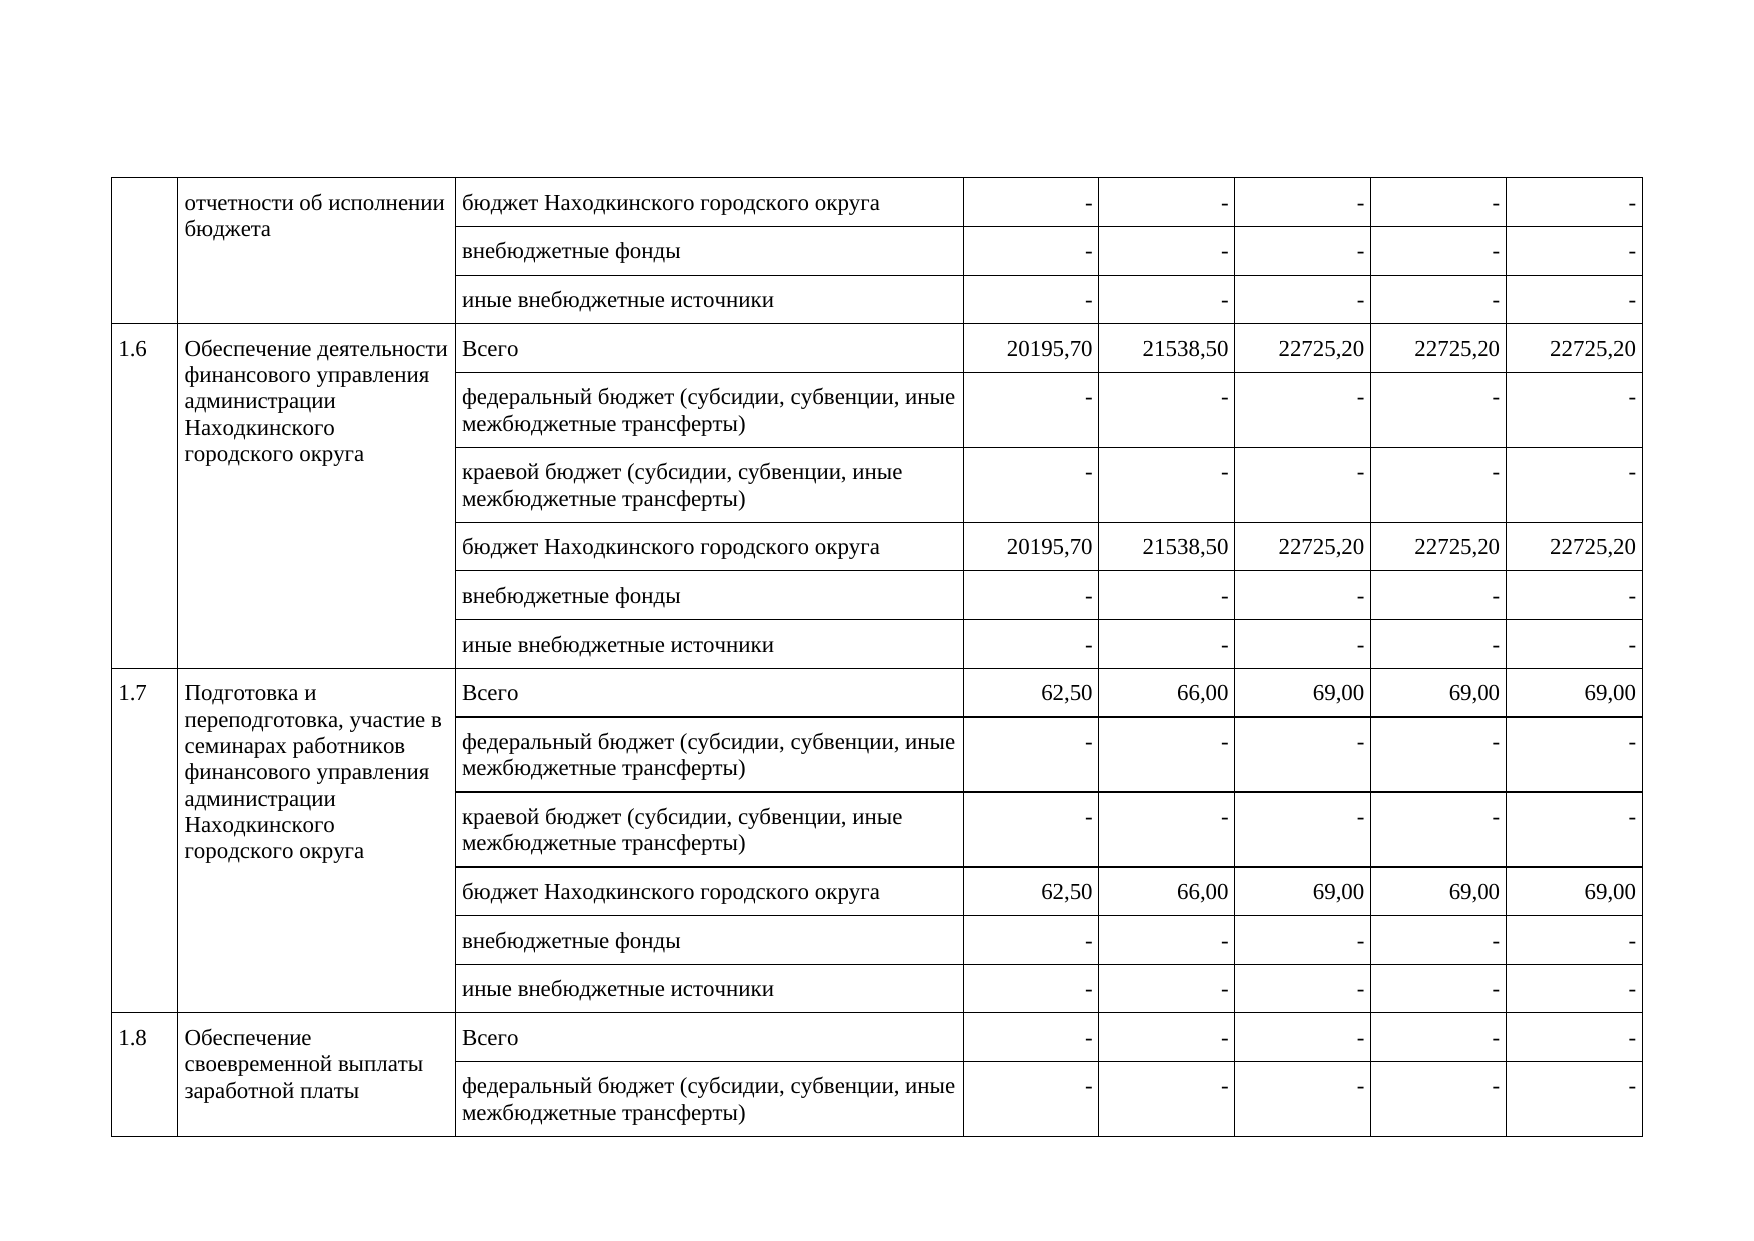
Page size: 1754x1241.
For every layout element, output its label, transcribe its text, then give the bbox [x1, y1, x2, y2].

table_cell - [1507, 1013, 1642, 1061]
table_cell - [1099, 276, 1234, 323]
table_cell - [964, 178, 1098, 226]
table_cell федеральный бюджет (субсидии, субвенции, иные межбюджетные трансферты) [456, 718, 963, 791]
table_cell - [1507, 916, 1642, 964]
table_cell - [1507, 373, 1642, 447]
table_cell 69,00 [1371, 868, 1506, 915]
table_cell - [1235, 276, 1370, 323]
table_cell - [1235, 178, 1370, 226]
table_cell 69,00 [1507, 669, 1642, 716]
table_cell 22725,20 [1507, 523, 1642, 570]
table_cell 62,50 [964, 669, 1098, 716]
table_cell бюджет Находкинского городского округа [456, 868, 963, 915]
table_cell - [1507, 620, 1642, 668]
table_cell - [1507, 718, 1642, 791]
table_cell - [1507, 227, 1642, 274]
table_cell - [1099, 571, 1234, 619]
table_cell - [1371, 620, 1506, 668]
table_cell - [1235, 571, 1370, 619]
table_cell Обеспечение деятельности финансового управления администрации Находкинского городского округа [178, 324, 455, 668]
table_cell - [1235, 793, 1370, 866]
table_cell 21538,50 [1099, 324, 1234, 372]
table_cell - [1099, 227, 1234, 274]
table_cell - [1099, 1013, 1234, 1061]
table_cell - [1235, 620, 1370, 668]
table_cell - [1371, 571, 1506, 619]
table_cell иные внебюджетные источники [456, 620, 963, 668]
table_cell - [1507, 448, 1642, 522]
table_cell 22725,20 [1371, 523, 1506, 570]
table_cell - [1507, 965, 1642, 1012]
table_cell - [1371, 1013, 1506, 1061]
table_cell 22725,20 [1507, 324, 1642, 372]
table_cell Всего [456, 669, 963, 716]
table_cell 20195,70 [964, 324, 1098, 372]
table_cell иные внебюджетные источники [456, 276, 963, 323]
table_cell - [964, 1013, 1098, 1061]
table_cell - [964, 571, 1098, 619]
table_cell 1.7 [112, 669, 177, 1012]
table_cell Подготовка и переподготовка, участие в семинарах работников финансового управления администрации Находкинского городского округа [178, 669, 455, 1012]
table_cell - [1099, 448, 1234, 522]
table_cell - [1371, 718, 1506, 791]
table_cell - [964, 276, 1098, 323]
table_cell - [1235, 448, 1370, 522]
table_cell 1.6 [112, 324, 177, 668]
table_cell Всего [456, 324, 963, 372]
table_cell - [1235, 373, 1370, 447]
table_cell внебюджетные фонды [456, 571, 963, 619]
table_cell внебюджетные фонды [456, 916, 963, 964]
table_cell - [1235, 1013, 1370, 1061]
table_cell краевой бюджет (субсидии, субвенции, иные межбюджетные трансферты) [456, 448, 963, 522]
table_cell - [1371, 178, 1506, 226]
table_cell - [964, 373, 1098, 447]
table_cell - [1235, 916, 1370, 964]
table_cell - [1099, 620, 1234, 668]
table_cell 66,00 [1099, 669, 1234, 716]
table_cell 22725,20 [1235, 324, 1370, 372]
table_cell - [1371, 448, 1506, 522]
table_cell - [964, 965, 1098, 1012]
table_cell внебюджетные фонды [456, 227, 963, 274]
table_cell федеральный бюджет (субсидии, субвенции, иные межбюджетные трансферты) [456, 1062, 963, 1136]
table_cell иные внебюджетные источники [456, 965, 963, 1012]
table_cell - [1099, 916, 1234, 964]
table_cell - [964, 620, 1098, 668]
table_cell - [1099, 965, 1234, 1012]
table_cell - [964, 448, 1098, 522]
table_cell федеральный бюджет (субсидии, субвенции, иные межбюджетные трансферты) [456, 373, 963, 447]
table_cell - [964, 718, 1098, 791]
table_cell 22725,20 [1235, 523, 1370, 570]
table_cell бюджет Находкинского городского округа [456, 178, 963, 226]
table_cell - [1507, 178, 1642, 226]
table_cell - [1507, 571, 1642, 619]
table_cell 62,50 [964, 868, 1098, 915]
table_cell краевой бюджет (субсидии, субвенции, иные межбюджетные трансферты) [456, 793, 963, 866]
table_cell - [1507, 276, 1642, 323]
table_cell 69,00 [1235, 669, 1370, 716]
table_cell - [1099, 373, 1234, 447]
table_cell - [1371, 1062, 1506, 1136]
table_cell - [964, 1062, 1098, 1136]
table_cell - [1235, 1062, 1370, 1136]
table_cell - [1099, 178, 1234, 226]
table_cell - [1235, 227, 1370, 274]
table_cell - [964, 793, 1098, 866]
table_cell - [1507, 1062, 1642, 1136]
table_cell - [964, 916, 1098, 964]
table_cell - [1099, 1062, 1234, 1136]
table_cell - [1371, 276, 1506, 323]
table_cell бюджет Находкинского городского округа [456, 523, 963, 570]
table_cell - [1371, 373, 1506, 447]
table_cell - [1235, 965, 1370, 1012]
table_cell Обеспечение своевременной выплаты заработной платы работникам муниципальных учреждений Находкинского городского округа, включая работников органов местного самоуправления, и уплаты начислений на оплату труда [178, 1013, 455, 1136]
table_cell - [1371, 965, 1506, 1012]
table_cell - [964, 227, 1098, 274]
table_cell 21538,50 [1099, 523, 1234, 570]
table_cell 1.8 [112, 1013, 177, 1136]
table_cell 69,00 [1371, 669, 1506, 716]
table_cell - [1371, 916, 1506, 964]
table_cell - [1099, 718, 1234, 791]
table_cell - [1371, 793, 1506, 866]
table_cell Всего [456, 1013, 963, 1061]
table_cell 22725,20 [1371, 324, 1506, 372]
table_cell - [1507, 793, 1642, 866]
table_cell - [1099, 793, 1234, 866]
table_cell - [1371, 227, 1506, 274]
table_cell 66,00 [1099, 868, 1234, 915]
table_cell 20195,70 [964, 523, 1098, 570]
table_cell - [1235, 718, 1370, 791]
table_cell 69,00 [1507, 868, 1642, 915]
table_cell 69,00 [1235, 868, 1370, 915]
